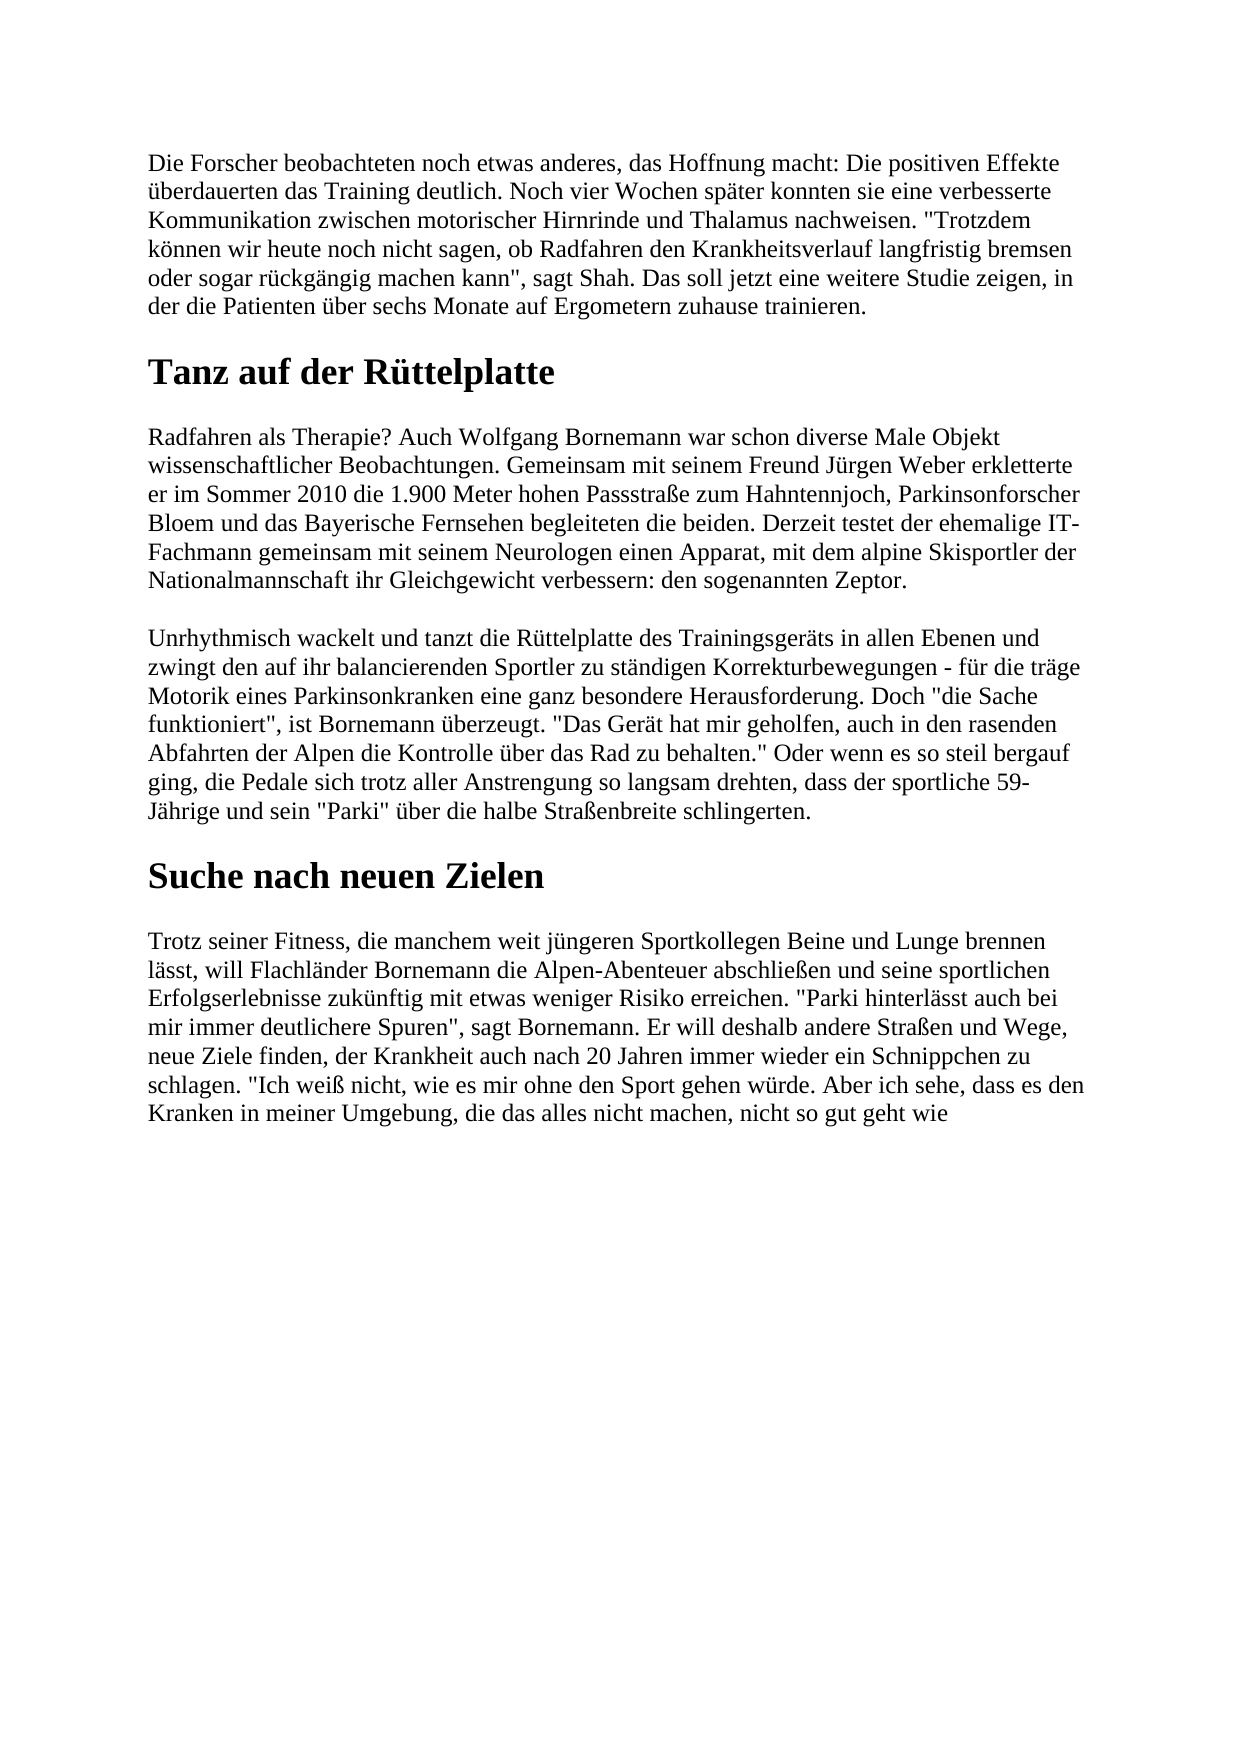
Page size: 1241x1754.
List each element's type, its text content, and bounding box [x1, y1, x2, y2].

text Unrhythmisch wackelt und tanzt die Rüttelplatte des Trainingsgeräts in allen Ebenen und zwingt den auf ihr balancierenden Sportler zu ständigen Korrekturbewegungen - für die träge Motorik eines Parkinsonkranken eine ganz besondere Herausforderung. Doch "die Sache funktioniert", ist Bornemann überzeugt. "Das Gerät hat mir geholfen, auch in den rasenden Abfahrten der Alpen die Kontrolle über das Rad zu behalten." Oder wenn es so steil bergauf ging, die Pedale sich trotz aller Anstrengung so langsam drehten, dass der sportliche 59-Jährige und sein "Parki" über die halbe Straßenbreite schlingerten. [148, 623, 1093, 824]
text Suche nach neuen Zielen [148, 854, 1093, 897]
text Die Forscher beobachteten noch etwas anderes, das Hoffnung macht: Die positiven Effekte überdauerten das Training deutlich. Noch vier Wochen später konnten sie eine verbesserte Kommunikation zwischen motorischer Hirnrinde und Thalamus nachweisen. "Trotzdem können wir heute noch nicht sagen, ob Radfahren den Krankheitsverlauf langfristig bremsen oder sogar rückgängig machen kann", sagt Shah. Das soll jetzt eine weitere Studie zeigen, in der die Patienten über sechs Monate auf Ergometern zuhause trainieren. [148, 148, 1093, 320]
text Trotz seiner Fitness, die manchem weit jüngeren Sportkollegen Beine und Lunge brennen lässt, will Flachländer Bornemann die Alpen-Abenteuer abschließen und seine sportlichen Erfolgserlebnisse zukünftig mit etwas weniger Risiko erreichen. "Parki hinterlässt auch bei mir immer deutlichere Spuren", sagt Bornemann. Er will deshalb andere Straßen und Wege, neue Ziele finden, der Krankheit auch nach 20 Jahren immer wieder ein Schnippchen zu schlagen. "Ich weiß nicht, wie es mir ohne den Sport gehen würde. Aber ich sehe, dass es den Kranken in meiner Umgebung, die das alles nicht machen, nicht so gut geht wie [148, 926, 1093, 1127]
text Tanz auf der Rüttelplatte [148, 349, 1093, 392]
text Radfahren als Therapie? Auch Wolfgang Bornemann war schon diverse Male Objekt wissenschaftlicher Beobachtungen. Gemeinsam mit seinem Freund Jürgen Weber erkletterte er im Sommer 2010 die 1.900 Meter hohen Passstraße zum Hahntennjoch, Parkinsonforscher Bloem und das Bayerische Fernsehen begleiteten die beiden. Derzeit testet der ehemalige IT-Fachmann gemeinsam mit seinem Neurologen einen Apparat, mit dem alpine Skisportler der Nationalmannschaft ihr Gleichgewicht verbessern: den sogenannten Zeptor. [148, 422, 1093, 594]
